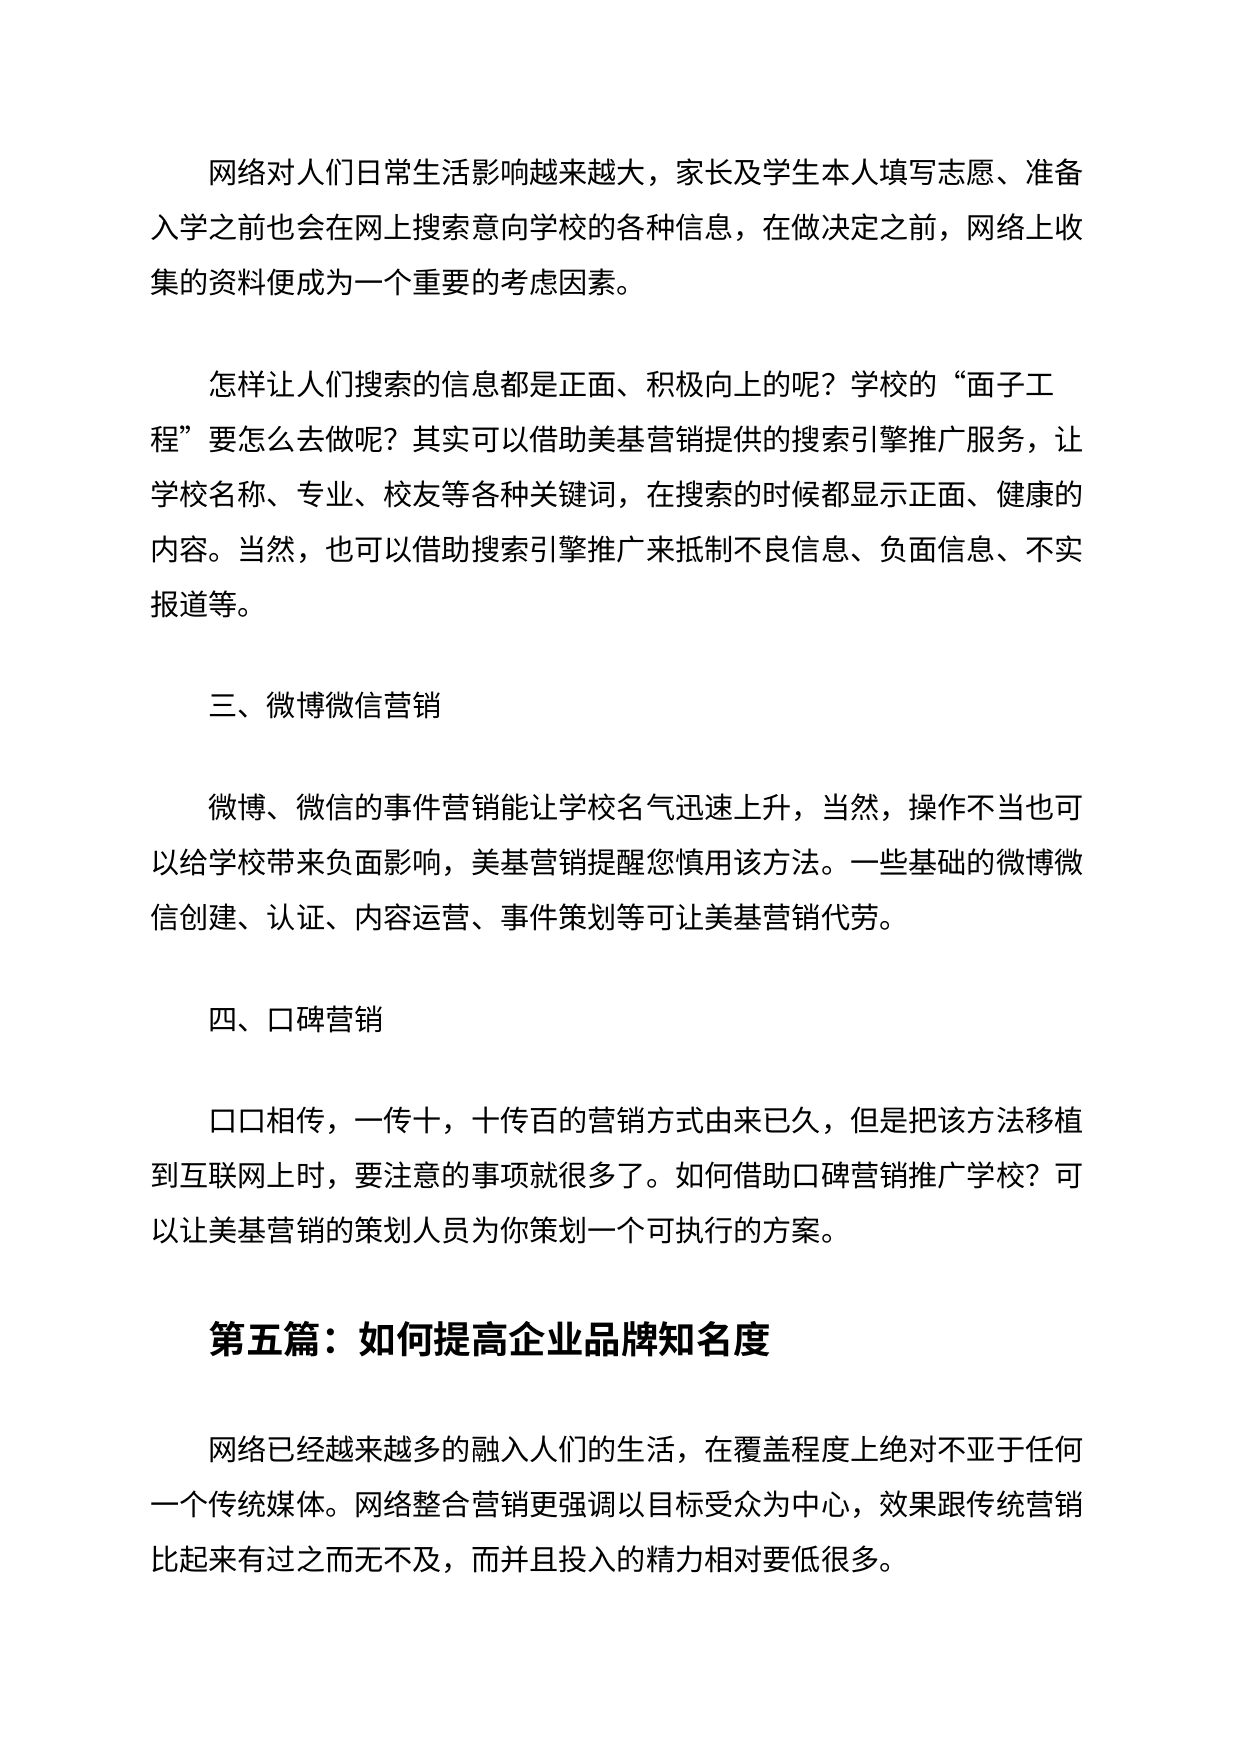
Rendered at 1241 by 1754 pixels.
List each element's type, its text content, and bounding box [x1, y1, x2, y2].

text 怎样让人们搜索的信息都是正面、积极向上的呢？学校的“面子工程”要怎么去做呢？其实可以借助美基营销提供的搜索引擎推广服务，让学校名称、专业、校友等各种关键词，在搜索的时候都显示正面、健康的内容。当然，也可以借助搜索引擎推广来抵制不良信息、负面信息、不实报道等。 [150, 362, 1090, 623]
text 网络已经越来越多的融入人们的生活，在覆盖程度上绝对不亚于任何一个传统媒体。网络整合营销更强调以目标受众为中心，效果跟传统营销比起来有过之而无不及，而并且投入的精力相对要低很多。 [150, 1427, 1090, 1579]
text 口口相传，一传十，十传百的营销方式由来已久，但是把该方法移植到互联网上时，要注意的事项就很多了。如何借助口碑营销推广学校？可以让美基营销的策划人员为你策划一个可执行的方案。 [150, 1098, 1090, 1250]
text 四、口碑营销 [150, 996, 1090, 1038]
text 微博、微信的事件营销能让学校名气迅速上升，当然，操作不当也可以给学校带来负面影响，美基营销提醒您慎用该方法。一些基础的微博微信创建、认证、内容运营、事件策划等可让美基营销代劳。 [150, 785, 1090, 937]
text 三、微博微信营销 [150, 683, 1090, 725]
text 网络对人们日常生活影响越来越大，家长及学生本人填写志愿、准备入学之前也会在网上搜索意向学校的各种信息，在做决定之前，网络上收集的资料便成为一个重要的考虑因素。 [150, 150, 1090, 302]
text 第五篇：如何提高企业品牌知名度 [150, 1309, 1090, 1364]
